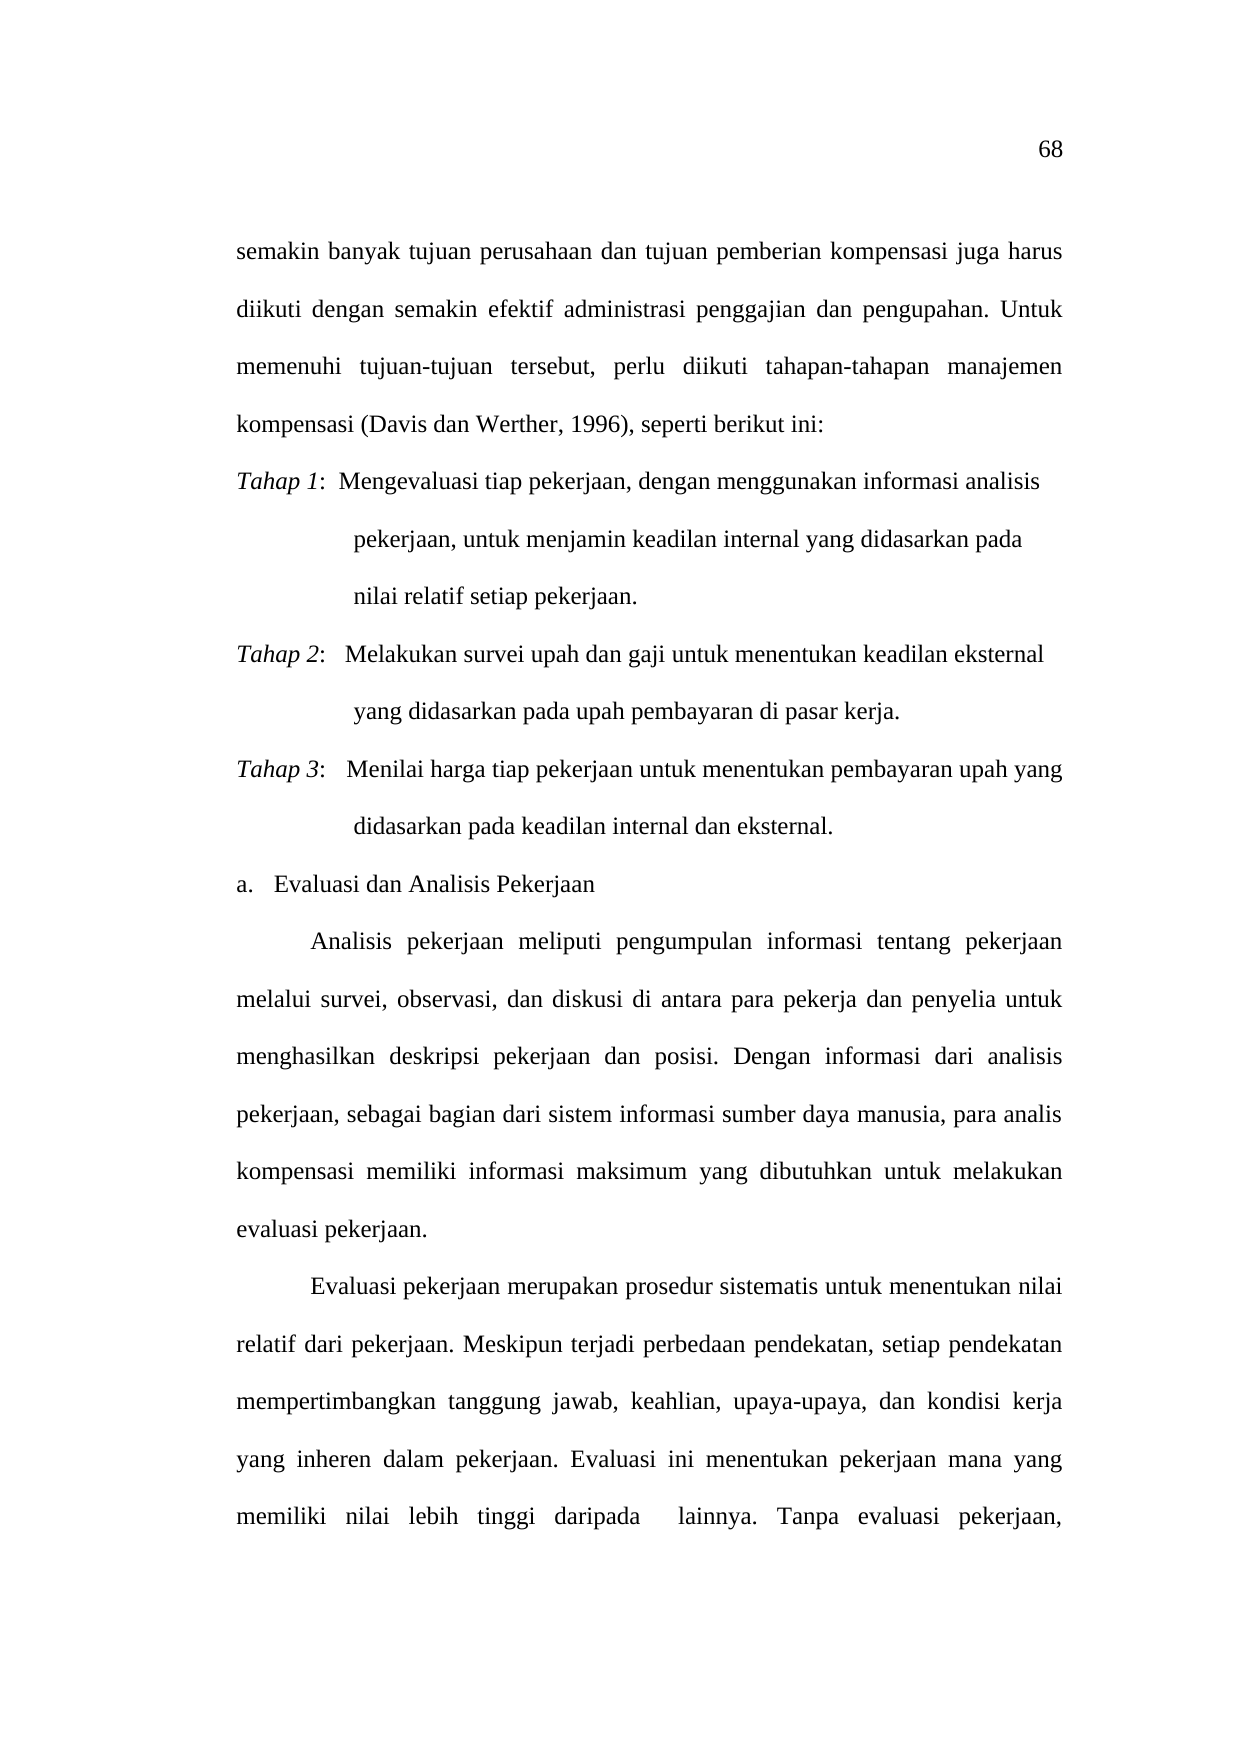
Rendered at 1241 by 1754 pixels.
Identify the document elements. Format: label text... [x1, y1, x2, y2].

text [236, 236, 1063, 437]
text Tahap 1: Mengevaluasi tiap pekerjaan, dengan menggunakan informasi analisis pekerjaan, untuk menjamin keadilan internal yang didasarkan pada nilai relatif setiap pekerjaan. [236, 466, 1063, 610]
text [236, 1271, 1063, 1530]
list Evaluasi dan Analisis Pekerjaan [236, 869, 1063, 897]
text Analisis pekerjaan meliputi pengumpulan informasi tentang pekerjaan melalui survei, observasi, dan diskusi di antara para pekerja dan penyelia untuk menghasilkan deskripsi pekerjaan dan posisi. Dengan informasi dari analisis pekerjaan, sebagai bagian dari sistem informasi sumber daya manusia, para analis kompensasi memiliki informasi maksimum yang dibutuhkan untuk melakukan evaluasi pekerjaan. [236, 926, 1063, 1242]
text Tahap 3: Menilai harga tiap pekerjaan untuk menentukan pembayaran upah yang didasarkan pada keadilan internal dan eksternal. [236, 754, 1063, 840]
text Tahap 2: Melakukan survei upah dan gaji untuk menentukan keadilan eksternal yang didasarkan pada upah pembayaran di pasar kerja. [236, 639, 1063, 725]
